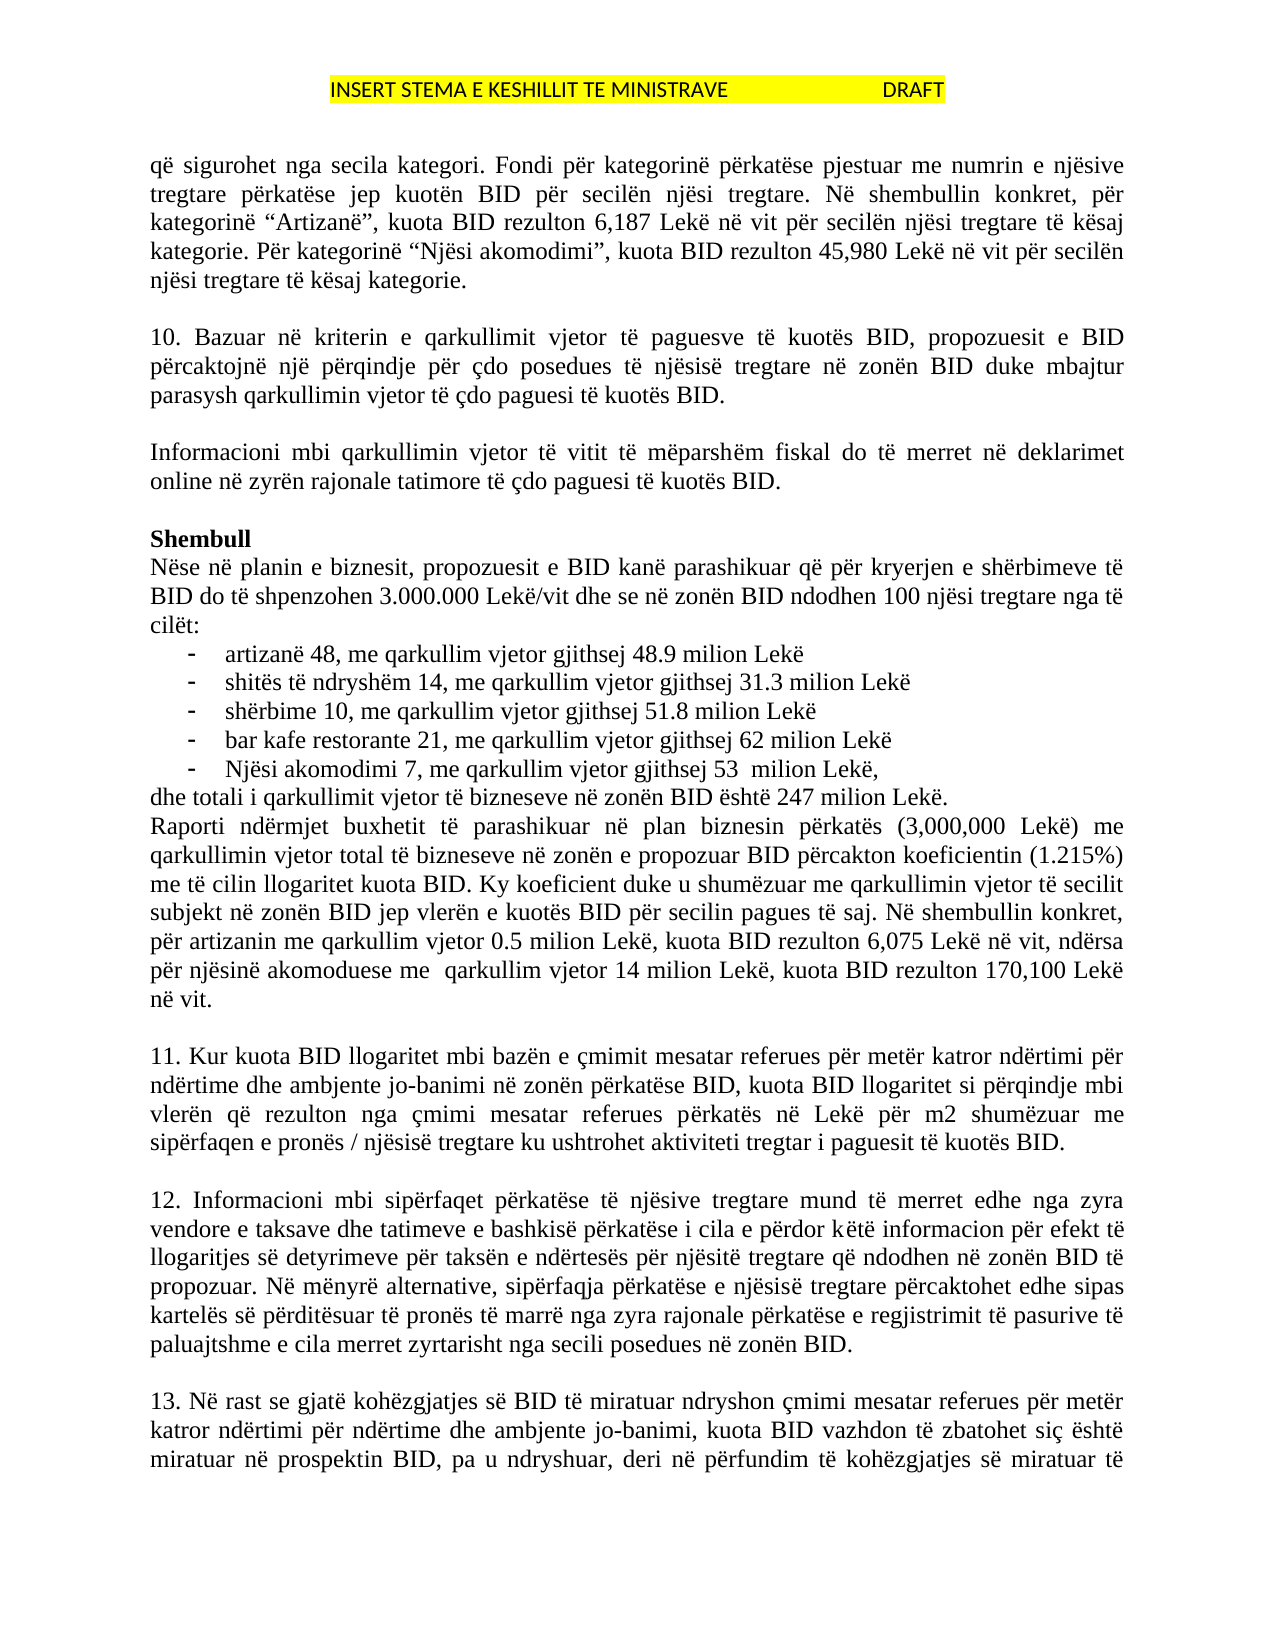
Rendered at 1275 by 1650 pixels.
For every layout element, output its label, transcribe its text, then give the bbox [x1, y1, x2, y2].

text 11. Kur kuota BID llogaritet mbi bazën e çmimit mesatar referues për metër katror ndërtimi për ndërtime dhe ambjente jo-banimi në zonën përkatëse BID, kuota BID llogaritet si përqindje mbi vlerën që rezulton nga çmimi mesatar referues përkatës në Lekë për m2 shumëzuar me sipërfaqen e pronës / njësisë tregtare ku ushtrohet aktiviteti tregtar i paguesit të kuotës BID. [150, 1041, 1125, 1156]
text Shembull [150, 524, 1125, 552]
list shërbime 10, me qarkullim vjetor gjithsej 51.8 milion Lekë [187, 696, 1125, 725]
text 12. Informacioni mbi sipërfaqet përkatëse të njësive tregtare mund të merret edhe nga zyra vendore e taksave dhe tatimeve e bashkisë përkatëse i cila e përdor këtë informacion për efekt të llogaritjes së detyrimeve për taksën e ndërtesës për njësitë tregtare që ndodhen në zonën BID të propozuar. Në mënyrë alternative, sipërfaqja përkatëse e njësisë tregtare përcaktohet edhe sipas kartelës së përditësuar të pronës të marrë nga zyra rajonale përkatëse e regjistrimit të pasurive të paluajtshme e cila merret zyrtarisht nga secili posedues në zonën BID. [150, 1185, 1125, 1357]
list Njësi akomodimi 7, me qarkullim vjetor gjithsej 53 milion Lekë, [187, 754, 1125, 782]
text Nëse në planin e biznesit, propozuesit e BID kanë parashikuar që për kryerjen e shërbimeve të BID do të shpenzohen 3.000.000 Lekë/vit dhe se në zonën BID ndodhen 100 njësi tregtare nga të cilët: [150, 552, 1125, 639]
list shitës të ndryshëm 14, me qarkullim vjetor gjithsej 31.3 milion Lekë [187, 667, 1125, 696]
text dhe totali i qarkullimit vjetor të bizneseve në zonën BID është 247 milion Lekë. [150, 782, 1125, 811]
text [150, 150, 1125, 294]
text 10. Bazuar në kriterin e qarkullimit vjetor të paguesve të kuotës BID, propozuesit e BID përcaktojnë një përqindje për çdo posedues të njësisë tregtare në zonën BID duke mbajtur parasysh qarkullimin vjetor të çdo paguesi të kuotës BID. [150, 322, 1125, 409]
text Informacioni mbi qarkullimin vjetor të vitit të mëparshëm fiskal do të merret në deklarimet online në zyrën rajonale tatimore të çdo paguesi të kuotës BID. [150, 437, 1125, 495]
text Raporti ndërmjet buxhetit të parashikuar në plan biznesin përkatës (3,000,000 Lekë) me qarkullimin vjetor total të bizneseve në zonën e propozuar BID përcakton koeficientin (1.215%) me të cilin llogaritet kuota BID. Ky koeficient duke u shumëzuar me qarkullimin vjetor të secilit subjekt në zonën BID jep vlerën e kuotës BID për secilin pagues të saj. Në shembullin konkret, për artizanin me qarkullim vjetor 0.5 milion Lekë, kuota BID rezulton 6,075 Lekë në vit, ndërsa për njësinë akomoduese me qarkullim vjetor 14 milion Lekë, kuota BID rezulton 170,100 Lekë në vit. [150, 811, 1125, 1012]
list artizanë 48, me qarkullim vjetor gjithsej 48.9 milion Lekë [187, 639, 1125, 667]
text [150, 1386, 1125, 1472]
list bar kafe restorante 21, me qarkullim vjetor gjithsej 62 milion Lekë [187, 725, 1125, 754]
